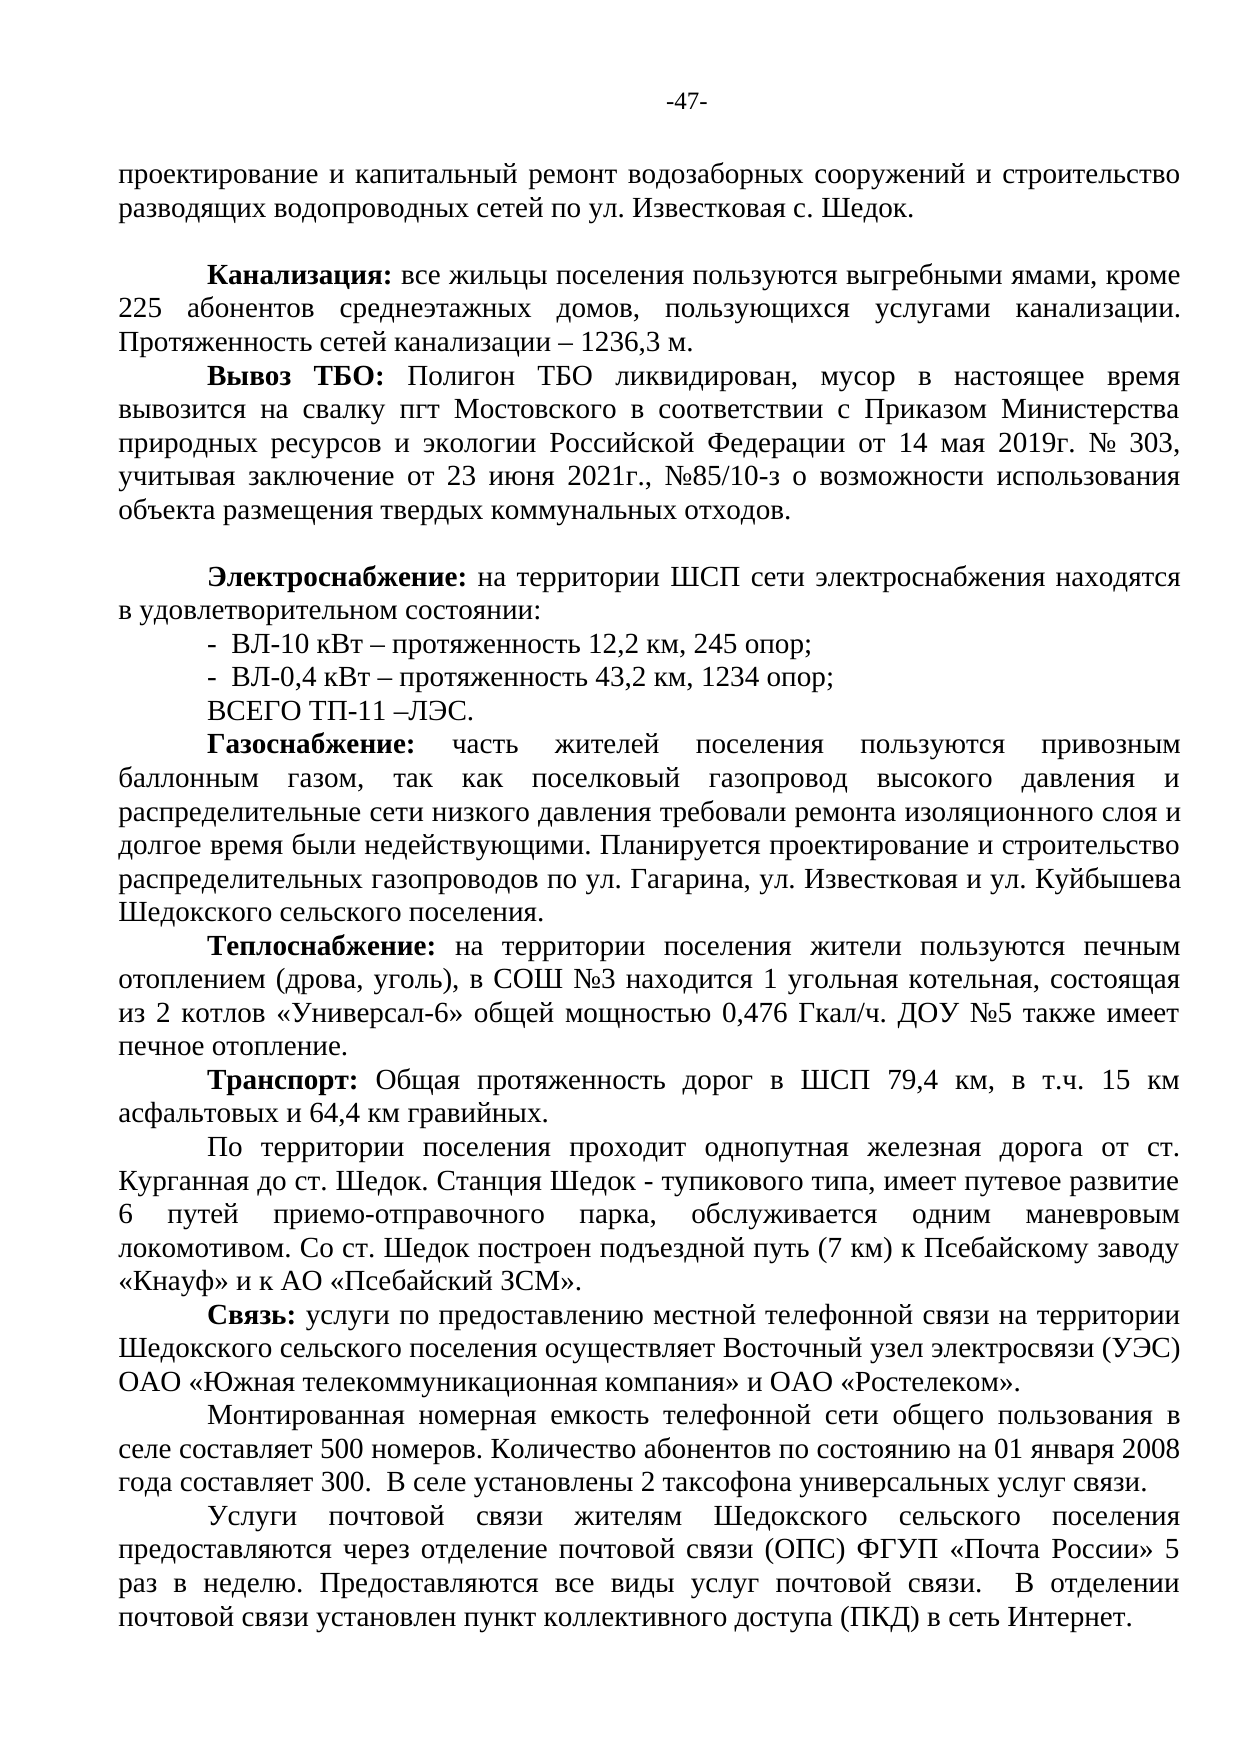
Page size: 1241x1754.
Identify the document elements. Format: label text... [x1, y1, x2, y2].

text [118, 156, 1181, 223]
text - ВЛ-10 кВт – протяженность 12,2 км, 245 опор; [118, 626, 1181, 659]
text Электроснабжение: на территории ШСП сети электроснабжения находятся в удовлетворительном состоянии: [118, 559, 1181, 626]
text Вывоз ТБО: Полигон ТБО ликвидирован, мусор в настоящее время вывозится на свалку пгт Мостовского в соответствии с Приказом Министерства природных ресурсов и экологии Российской Федерации от 14 мая 2019г. № 303, учитывая заключение от 23 июня 2021г., №85/10-з о возможности использования объекта размещения твердых коммунальных отходов. [118, 358, 1181, 525]
text Транспорт: Общая протяженность дорог в ШСП 79,4 км, в т.ч. 15 км асфальтовых и 64,4 км гравийных. [118, 1062, 1181, 1129]
text Теплоснабжение: на территории поселения жители пользуются печным отоплением (дрова, уголь), в СОШ №3 находится 1 угольная котельная, состоящая из 2 котлов «Универсал-6» общей мощностью 0,476 Гкал/ч. ДОУ №5 также имеет печное отопление. [118, 928, 1181, 1062]
text По территории поселения проходит однопутная железная дорога от ст. Курганная до ст. Шедок. Станция Шедок - тупикового типа, имеет путевое развитие 6 путей приемо-отправочного парка, обслуживается одним маневровым локомотивом. Со ст. Шедок построен подъездной путь (7 км) к Псебайскому заводу «Кнауф» и к АО «Псебайский ЗСМ». [118, 1129, 1181, 1297]
text Услуги почтовой связи жителям Шедокского сельского поселения предоставляются через отделение почтовой связи (ОПС) ФГУП «Почта России» 5 раз в неделю. Предоставляются все виды услуг почтовой связи. В отделении почтовой связи установлен пункт коллективного доступа (ПКД) в сеть Интернет. [118, 1498, 1181, 1632]
text Связь: услуги по предоставлению местной телефонной связи на территории Шедокского сельского поселения осуществляет Восточный узел электросвязи (УЭС) ОАО «Южная телекоммуникационная компания» и ОАО «Ростелеком». [118, 1297, 1181, 1397]
text ВСЕГО ТП-11 –ЛЭС. [118, 693, 1181, 727]
text - ВЛ-0,4 кВт – протяженность 43,2 км, 1234 опор; [118, 659, 1181, 693]
text Канализация: все жильцы поселения пользуются выгребными ямами, кроме 225 абонентов среднеэтажных домов, пользующихся услугами канализации. Протяженность сетей канализации – 1236,3 м. [118, 257, 1181, 358]
text Газоснабжение: часть жителей поселения пользуются привозным баллонным газом, так как поселковый газопровод высокого давления и распределительные сети низкого давления требовали ремонта изоляционного слоя и долгое время были недействующими. Планируется проектирование и строительство распределительных газопроводов по ул. Гагарина, ул. Известковая и ул. Куйбышева Шедокского сельского поселения. [118, 727, 1181, 928]
text Монтированная номерная емкость телефонной сети общего пользования в селе составляет 500 номеров. Количество абонентов по состоянию на 01 января 2008 года составляет 300. В селе установлены 2 таксофона универсальных услуг связи. [118, 1397, 1181, 1498]
